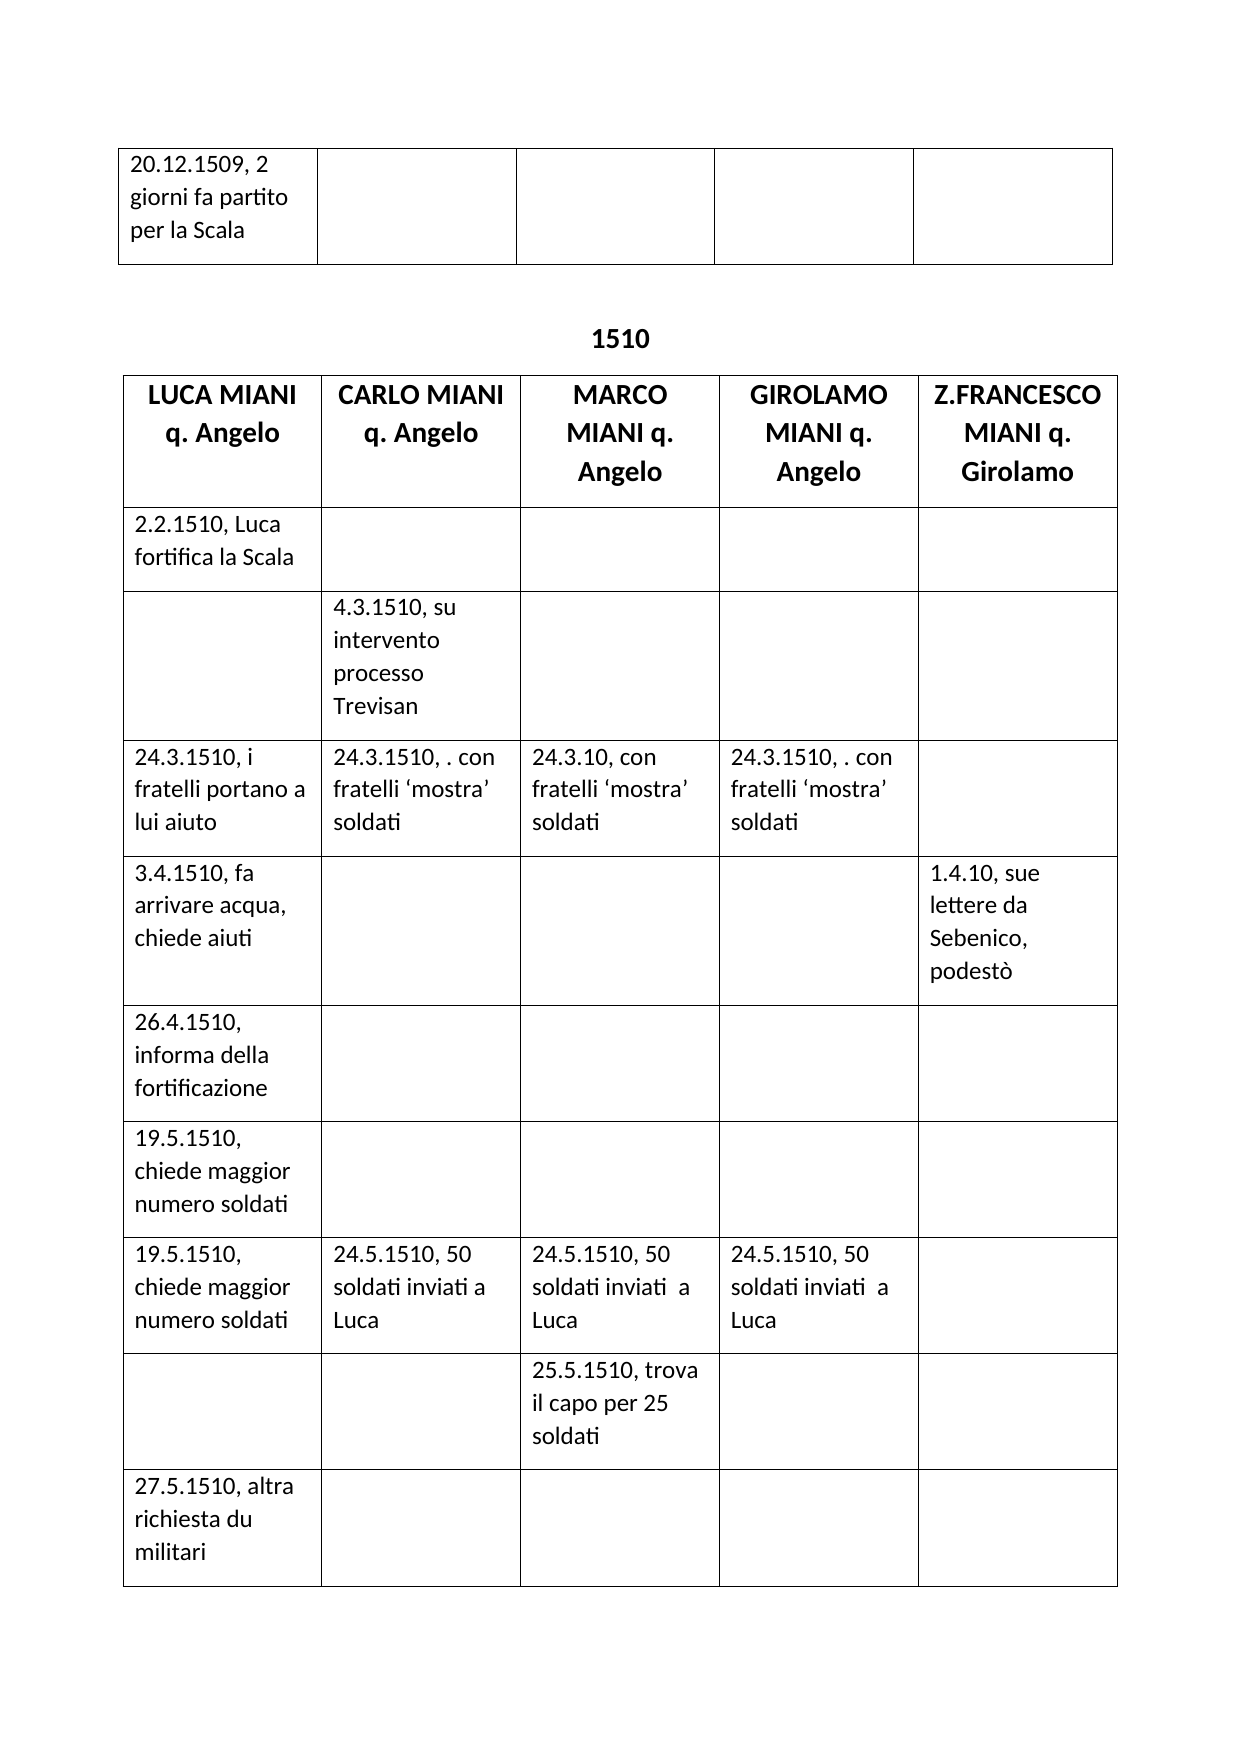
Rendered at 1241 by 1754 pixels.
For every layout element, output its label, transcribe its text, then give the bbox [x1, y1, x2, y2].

table_header LUCA MIANI q. Angelo [124, 376, 321, 507]
table_cell [720, 592, 918, 739]
table_cell [919, 1354, 1117, 1469]
table_cell [322, 1122, 520, 1237]
table_cell [521, 508, 719, 591]
table_cell [919, 1006, 1117, 1121]
table_cell [919, 592, 1117, 739]
table_cell [322, 1354, 520, 1469]
table_cell [521, 857, 719, 1005]
table_cell 24.5.1510, 50 soldati inviati a Luca [521, 1238, 719, 1353]
table_cell [521, 1470, 719, 1586]
table_cell 4.3.1510, su intervento processo Trevisan [322, 592, 520, 739]
table_cell [720, 508, 918, 591]
table_cell 24.3.1510, . con fratelli ‘mostra’ soldati [720, 741, 918, 856]
table_cell 19.5.1510, chiede maggior numero soldati [124, 1238, 321, 1353]
table_header MARCO MIANI q. Angelo [521, 376, 719, 507]
table_cell 24.3.1510, i fratelli portano a lui aiuto [124, 741, 321, 856]
table_cell [720, 1470, 918, 1586]
table_cell [521, 1122, 719, 1237]
table_cell [919, 1122, 1117, 1237]
table_cell 24.3.1510, . con fratelli ‘mostra’ soldati [322, 741, 520, 856]
table_cell 24.5.1510, 50 soldati inviati a Luca [322, 1238, 520, 1353]
table_cell [124, 1354, 321, 1469]
table_cell [517, 149, 714, 264]
table_cell [720, 1006, 918, 1121]
table_cell [919, 741, 1117, 856]
text 1510 [118, 320, 1122, 356]
table_cell [124, 592, 321, 739]
table_cell [322, 857, 520, 1005]
table_cell [919, 508, 1117, 591]
table_cell [720, 857, 918, 1005]
table_cell [914, 149, 1112, 264]
table_cell [318, 149, 516, 264]
table_cell 2.2.1510, Luca fortifica la Scala [124, 508, 321, 591]
table_header CARLO MIANI q. Angelo [322, 376, 520, 507]
table_header GIROLAMO MIANI q. Angelo [720, 376, 918, 507]
table_cell [322, 508, 520, 591]
table_header Z.FRANCESCO MIANI q. Girolamo [919, 376, 1117, 507]
table_cell [715, 149, 913, 264]
table_cell 24.3.10, con fratelli ‘mostra’ soldati [521, 741, 719, 856]
table_cell 19.5.1510, chiede maggior numero soldati [124, 1122, 321, 1237]
table_cell 24.5.1510, 50 soldati inviati a Luca [720, 1238, 918, 1353]
table_cell [521, 592, 719, 739]
table_cell [521, 1006, 719, 1121]
table_cell 27.5.1510, altra richiesta du militari [124, 1470, 321, 1586]
table_cell [322, 1470, 520, 1586]
table_cell [720, 1122, 918, 1237]
table_cell [919, 1470, 1117, 1586]
table_cell [322, 1006, 520, 1121]
table_cell [720, 1354, 918, 1469]
table_cell 3.4.1510, fa arrivare acqua, chiede aiuti [124, 857, 321, 1005]
table_cell [919, 1238, 1117, 1353]
table_cell 26.4.1510, informa della fortificazione [124, 1006, 321, 1121]
table_cell 1.4.10, sue lettere da Sebenico, podestò [919, 857, 1117, 1005]
table_cell 25.5.1510, trova il capo per 25 soldati [521, 1354, 719, 1469]
table_cell 20.12.1509, 2 giorni fa partito per la Scala [119, 149, 317, 264]
